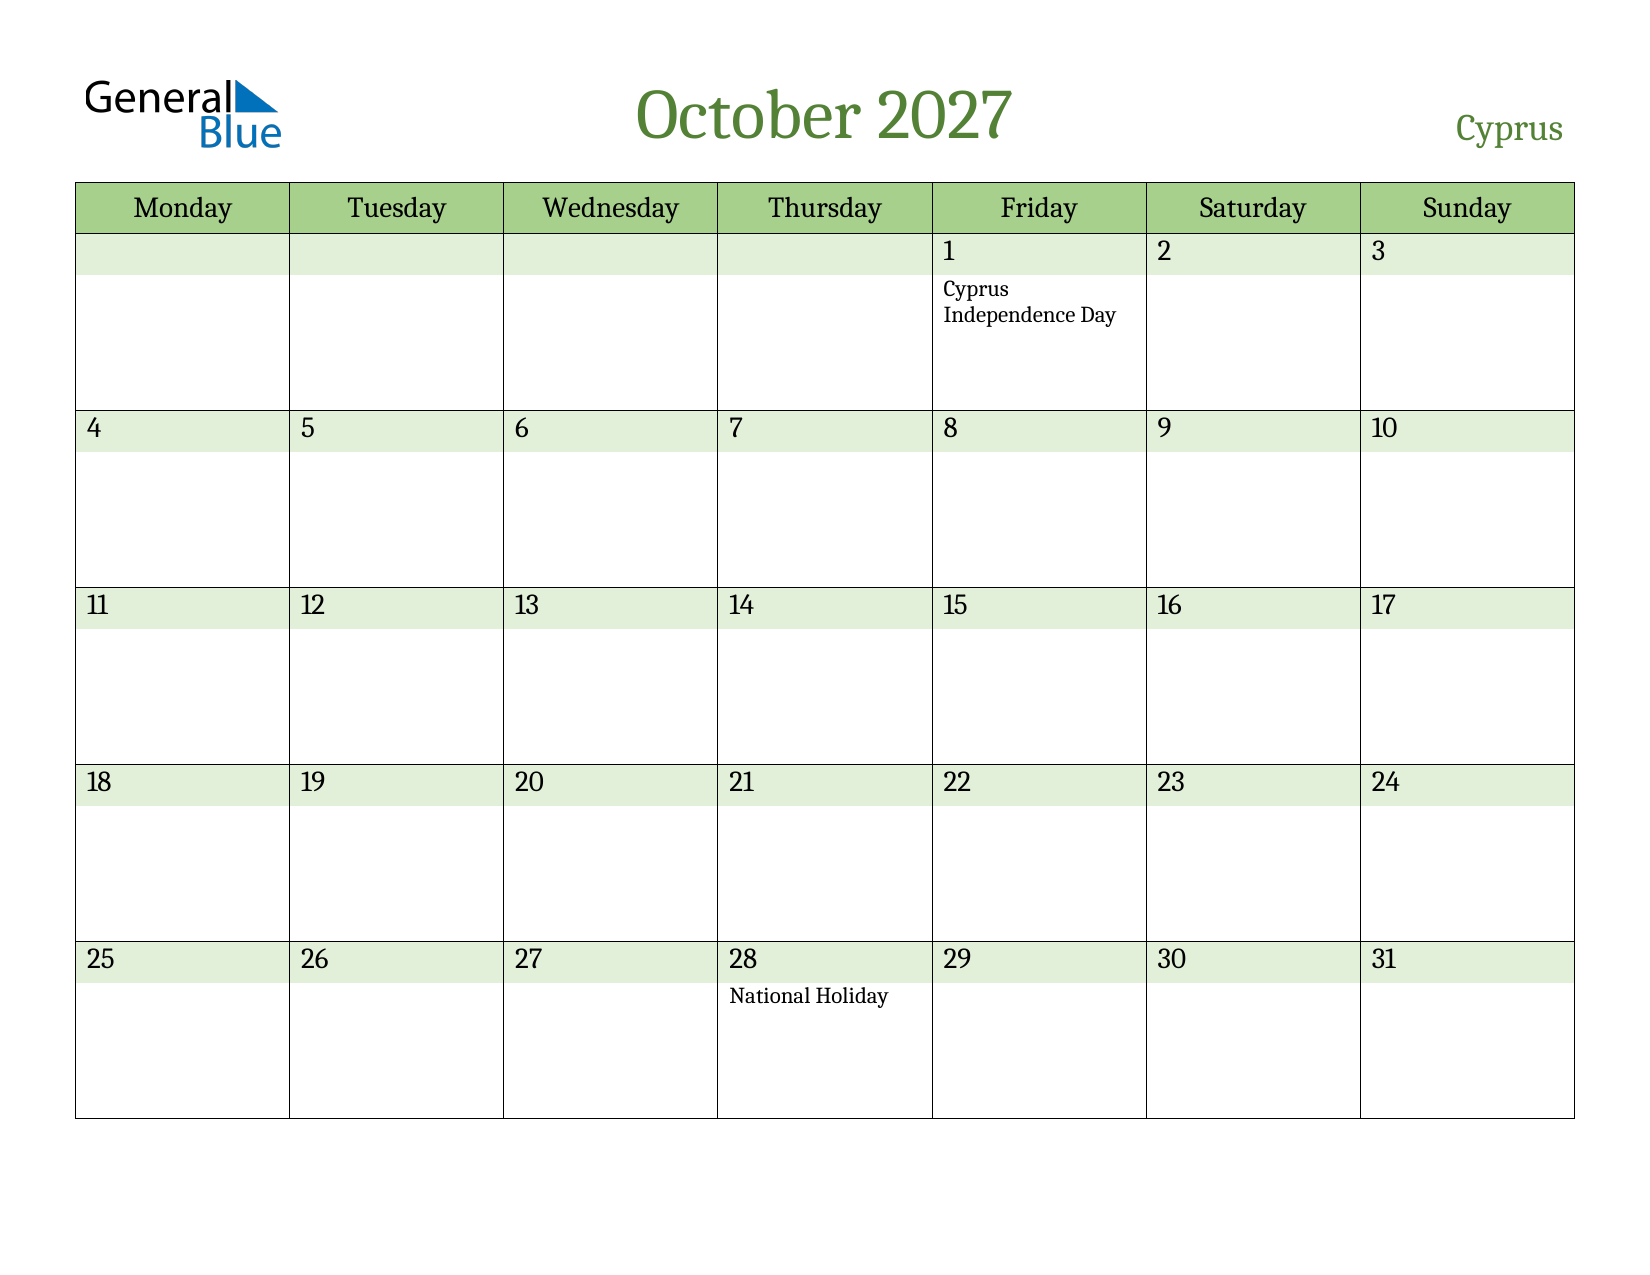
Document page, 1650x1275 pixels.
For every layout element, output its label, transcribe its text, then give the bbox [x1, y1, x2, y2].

table_cell [1361, 983, 1574, 1118]
table_cell [290, 234, 503, 275]
table_cell [718, 275, 932, 410]
table_cell 13 [504, 588, 717, 629]
table_cell 5 [290, 411, 503, 452]
table_cell [290, 275, 503, 410]
table_cell Sunday [1361, 183, 1574, 233]
table_cell Thursday [718, 183, 932, 233]
table_cell [1147, 452, 1360, 587]
table_cell 4 [76, 411, 289, 452]
table_cell 6 [504, 411, 717, 452]
table_cell [76, 234, 289, 275]
table_header Cyprus [1146, 75, 1574, 182]
table_cell 8 [933, 411, 1146, 452]
table_cell 3 [1361, 234, 1574, 275]
table_cell [504, 234, 717, 275]
picture [86, 80, 281, 148]
table_cell [1147, 275, 1360, 410]
table_cell [1361, 806, 1574, 941]
table_cell [1361, 629, 1574, 764]
table_cell 19 [290, 765, 503, 806]
table_cell [76, 983, 289, 1118]
table_cell [290, 983, 503, 1118]
table_cell [504, 629, 717, 764]
table_cell Cyprus Independence Day [933, 275, 1146, 410]
table_cell 27 [504, 942, 717, 983]
table_cell 22 [933, 765, 1146, 806]
table_cell [933, 452, 1146, 587]
table_cell [718, 806, 932, 941]
table_cell 29 [933, 942, 1146, 983]
table_cell 18 [76, 765, 289, 806]
table_cell [76, 275, 289, 410]
table_cell [933, 806, 1146, 941]
table_cell [504, 806, 717, 941]
table_cell 2 [1147, 234, 1360, 275]
table_cell [76, 629, 289, 764]
table_cell 25 [76, 942, 289, 983]
table_cell [1361, 275, 1574, 410]
table_cell [1147, 629, 1360, 764]
table_cell 24 [1361, 765, 1574, 806]
table_cell 11 [76, 588, 289, 629]
table_cell 9 [1147, 411, 1360, 452]
table_cell [1147, 983, 1360, 1118]
table_cell 1 [933, 234, 1146, 275]
table_cell [504, 452, 717, 587]
table_cell Friday [933, 183, 1146, 233]
table_cell [1147, 806, 1360, 941]
table_cell Tuesday [290, 183, 503, 233]
table_cell [290, 806, 503, 941]
table_cell Saturday [1147, 183, 1360, 233]
table_cell 7 [718, 411, 932, 452]
table_header October 2027 [504, 75, 1146, 182]
table_cell [933, 983, 1146, 1118]
table_cell [76, 452, 289, 587]
table_cell 21 [718, 765, 932, 806]
table_cell 28 [718, 942, 932, 983]
table_header [76, 75, 503, 182]
table_cell National Holiday [718, 983, 932, 1118]
table_cell 14 [718, 588, 932, 629]
table_cell [718, 234, 932, 275]
table_cell 26 [290, 942, 503, 983]
table_cell [504, 275, 717, 410]
table_cell [718, 629, 932, 764]
table_cell [933, 629, 1146, 764]
table_cell [504, 983, 717, 1118]
table_cell 12 [290, 588, 503, 629]
table_cell Wednesday [504, 183, 717, 233]
table_cell [718, 452, 932, 587]
table_cell 30 [1147, 942, 1360, 983]
table_cell [1361, 452, 1574, 587]
table_cell 20 [504, 765, 717, 806]
table_cell [76, 806, 289, 941]
table_cell 17 [1361, 588, 1574, 629]
table_cell 16 [1147, 588, 1360, 629]
table_cell 10 [1361, 411, 1574, 452]
table_cell 31 [1361, 942, 1574, 983]
table_cell [290, 629, 503, 764]
table_cell 15 [933, 588, 1146, 629]
table_cell 23 [1147, 765, 1360, 806]
table_cell [290, 452, 503, 587]
table_cell Monday [76, 183, 289, 233]
